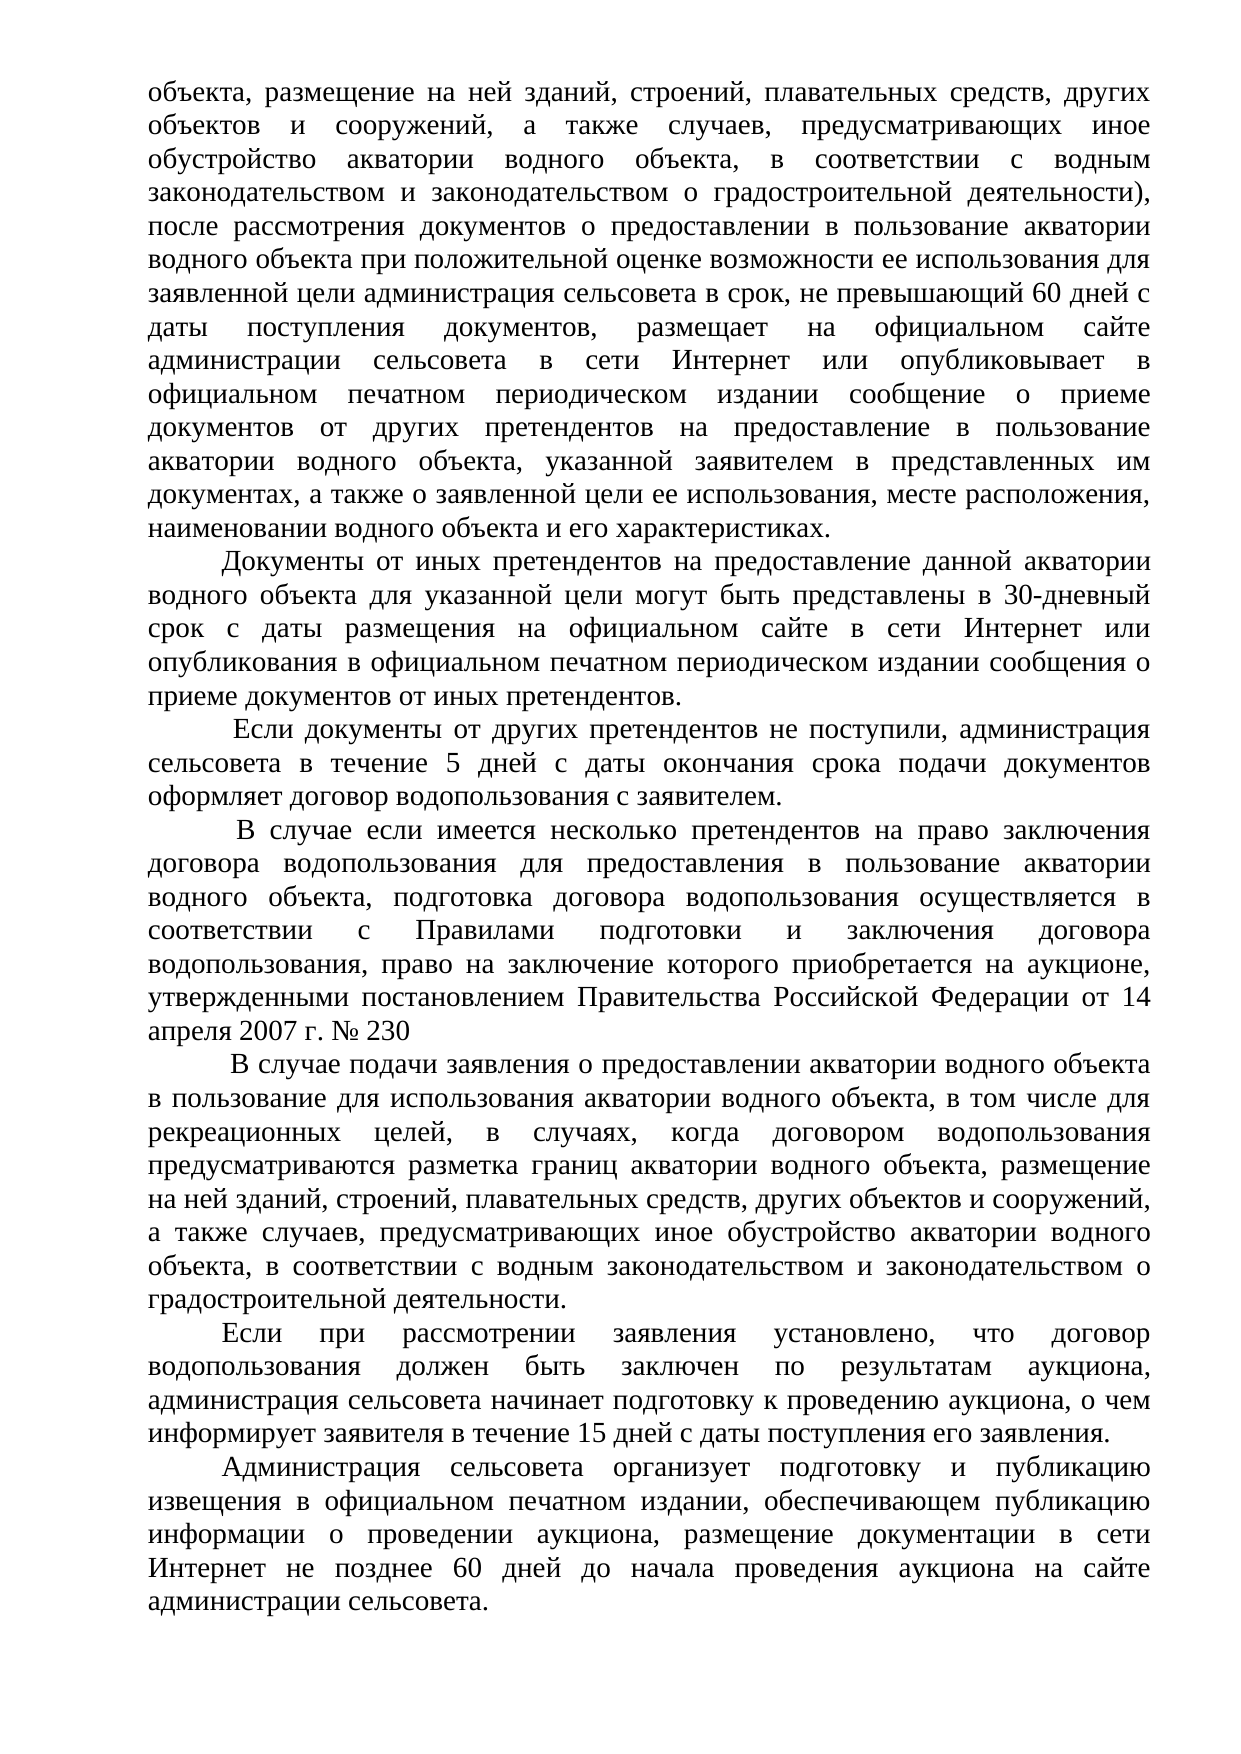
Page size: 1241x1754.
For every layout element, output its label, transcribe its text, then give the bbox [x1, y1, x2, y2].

text В случае подачи заявления о предоставлении акватории водного объекта в пользование для использования акватории водного объекта, в том числе для рекреационных целей, в случаях, когда договором водопользования предусматриваются разметка границ акватории водного объекта, размещение на ней зданий, строений, плавательных средств, других объектов и сооружений, а также случаев, предусматривающих иное обустройство акватории водного объекта, в соответствии с водным законодательством и законодательством о градостроительной деятельности. [148, 1047, 1152, 1315]
text В случае если имеется несколько претендентов на право заключения договора водопользования для предоставления в пользование акватории водного объекта, подготовка договора водопользования осуществляется в соответствии с Правилами подготовки и заключения договора водопользования, право на заключение которого приобретается на аукционе, утвержденными постановлением Правительства Российской Федерации от 14 апреля 2007 г. № 230 [148, 812, 1152, 1047]
text Если документы от других претендентов не поступили, администрация сельсовета в течение 5 дней с даты окончания срока подачи документов оформляет договор водопользования с заявителем. [148, 711, 1152, 812]
text Администрация сельсовета организует подготовку и публикацию извещения в официальном печатном издании, обеспечивающем публикацию информации о проведении аукциона, размещение документации в сети Интернет не позднее 60 дней до начала проведения аукциона на сайте администрации сельсовета. [148, 1449, 1152, 1617]
text Документы от иных претендентов на предоставление данной акватории водного объекта для указанной цели могут быть представлены в 30-дневный срок с даты размещения на официальном сайте в сети Интернет или опубликования в официальном печатном периодическом издании сообщения о приеме документов от иных претендентов. [148, 543, 1152, 711]
text Если при рассмотрении заявления установлено, что договор водопользования должен быть заключен по результатам аукциона, администрация сельсовета начинает подготовку к проведению аукциона, о чем информирует заявителя в течение 15 дней с даты поступления его заявления. [148, 1315, 1152, 1449]
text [148, 74, 1152, 543]
